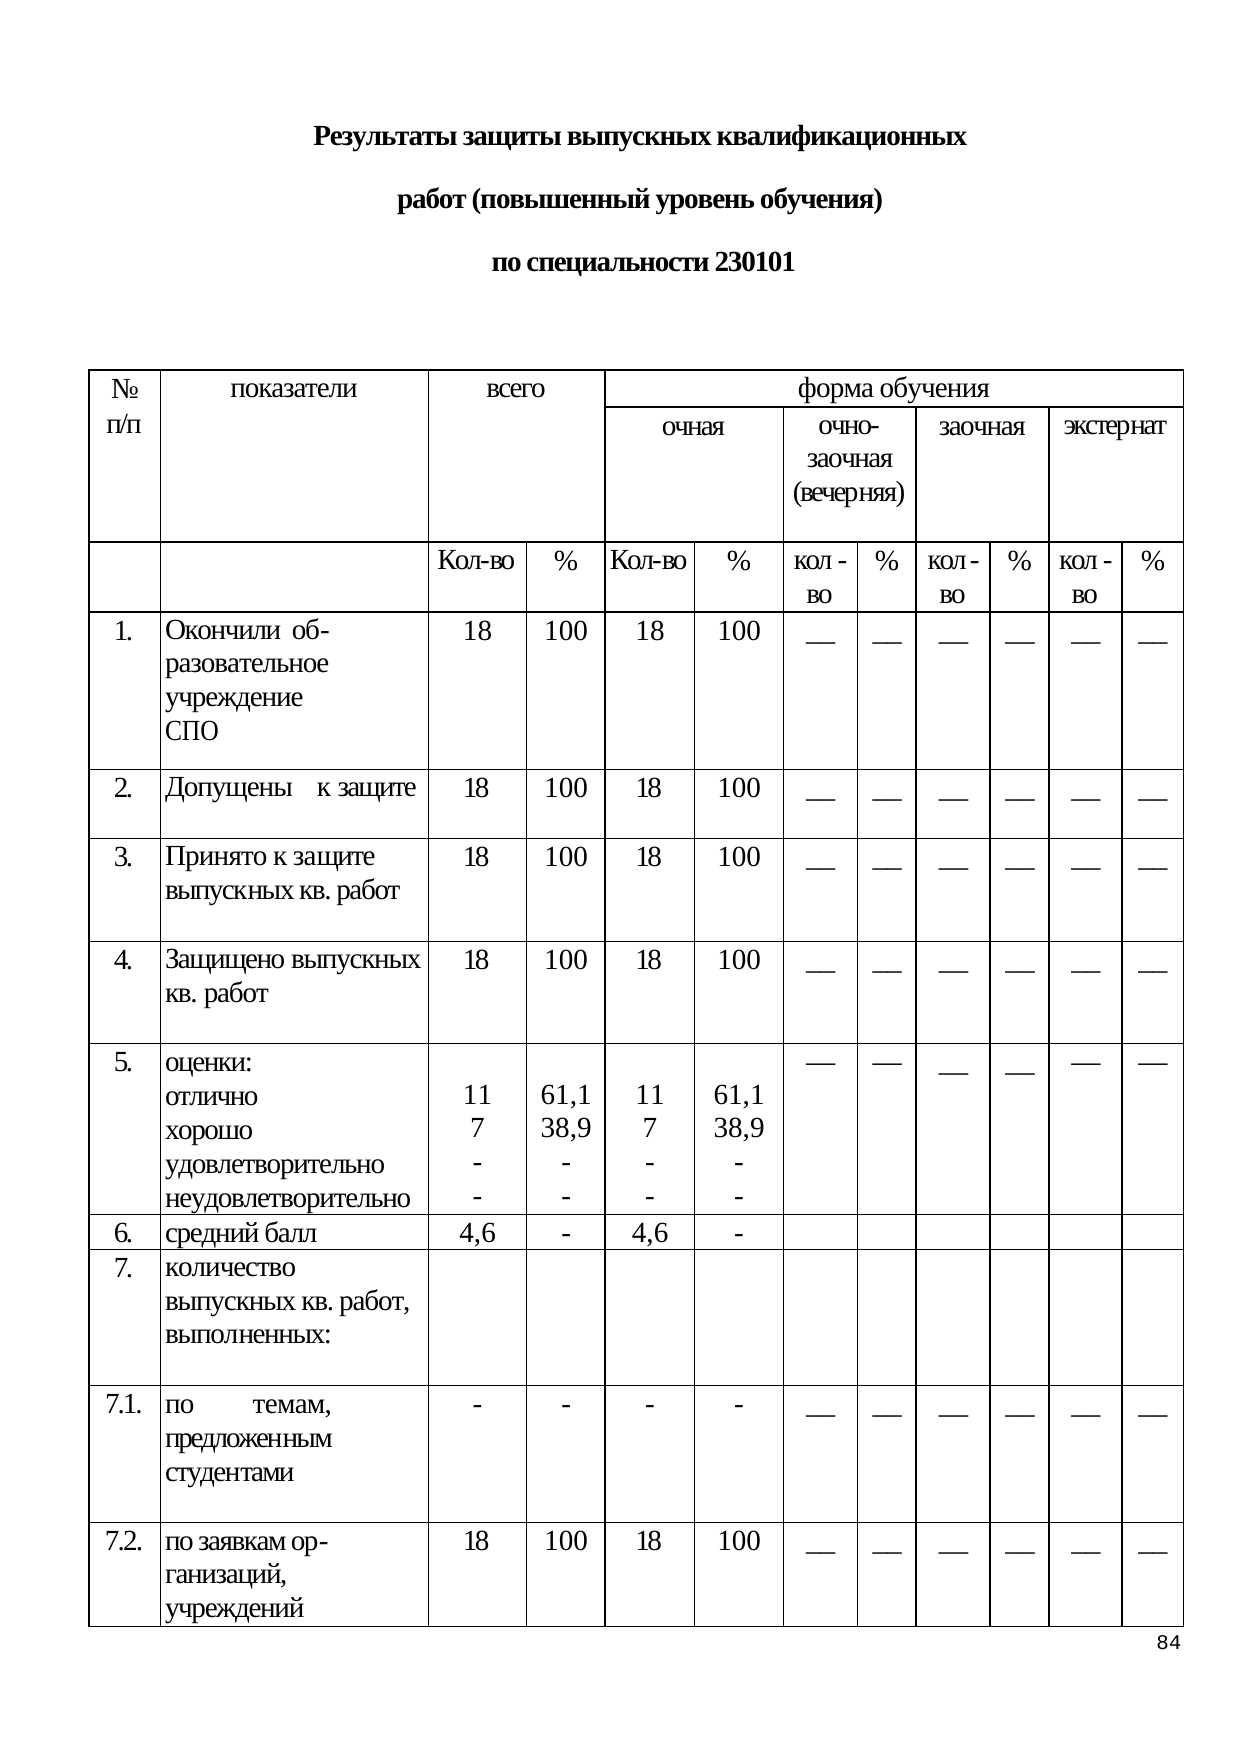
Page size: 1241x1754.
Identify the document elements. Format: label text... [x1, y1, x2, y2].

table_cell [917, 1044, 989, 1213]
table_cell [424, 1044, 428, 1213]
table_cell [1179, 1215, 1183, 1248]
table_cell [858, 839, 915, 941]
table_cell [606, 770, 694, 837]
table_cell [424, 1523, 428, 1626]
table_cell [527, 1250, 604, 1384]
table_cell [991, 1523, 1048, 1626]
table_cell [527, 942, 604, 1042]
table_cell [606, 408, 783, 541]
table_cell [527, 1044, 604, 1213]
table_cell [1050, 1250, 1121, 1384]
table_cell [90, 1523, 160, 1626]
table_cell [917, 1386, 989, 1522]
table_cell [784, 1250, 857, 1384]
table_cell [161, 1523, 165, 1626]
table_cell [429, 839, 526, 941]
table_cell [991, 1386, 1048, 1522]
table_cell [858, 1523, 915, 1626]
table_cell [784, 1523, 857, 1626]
text Результаты защиты выпускных квалификационных [244, 118, 1036, 152]
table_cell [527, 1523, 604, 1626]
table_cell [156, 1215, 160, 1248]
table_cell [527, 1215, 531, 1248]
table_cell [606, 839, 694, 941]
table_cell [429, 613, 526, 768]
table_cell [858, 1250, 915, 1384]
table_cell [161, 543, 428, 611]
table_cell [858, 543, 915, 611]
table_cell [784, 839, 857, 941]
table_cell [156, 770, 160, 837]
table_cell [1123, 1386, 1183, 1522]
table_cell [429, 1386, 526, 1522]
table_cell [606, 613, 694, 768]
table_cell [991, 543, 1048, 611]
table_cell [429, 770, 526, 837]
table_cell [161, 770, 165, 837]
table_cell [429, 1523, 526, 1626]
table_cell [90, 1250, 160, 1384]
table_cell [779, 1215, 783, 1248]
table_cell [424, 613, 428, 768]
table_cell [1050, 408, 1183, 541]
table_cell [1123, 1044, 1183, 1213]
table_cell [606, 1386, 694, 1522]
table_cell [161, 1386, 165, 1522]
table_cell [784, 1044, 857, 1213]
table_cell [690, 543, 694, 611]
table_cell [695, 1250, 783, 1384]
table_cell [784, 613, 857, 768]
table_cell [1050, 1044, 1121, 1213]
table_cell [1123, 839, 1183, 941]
text работ (повышенный уровень обучения) [244, 181, 1036, 214]
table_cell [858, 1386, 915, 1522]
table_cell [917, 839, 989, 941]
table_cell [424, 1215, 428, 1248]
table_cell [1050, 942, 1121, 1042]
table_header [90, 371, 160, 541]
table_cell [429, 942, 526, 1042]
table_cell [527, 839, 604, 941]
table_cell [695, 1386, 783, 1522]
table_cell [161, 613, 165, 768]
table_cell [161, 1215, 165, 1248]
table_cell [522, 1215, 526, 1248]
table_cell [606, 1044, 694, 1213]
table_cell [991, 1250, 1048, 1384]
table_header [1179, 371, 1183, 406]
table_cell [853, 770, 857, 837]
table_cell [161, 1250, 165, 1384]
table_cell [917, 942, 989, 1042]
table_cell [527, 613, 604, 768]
text по специальности 230101 [244, 244, 1036, 277]
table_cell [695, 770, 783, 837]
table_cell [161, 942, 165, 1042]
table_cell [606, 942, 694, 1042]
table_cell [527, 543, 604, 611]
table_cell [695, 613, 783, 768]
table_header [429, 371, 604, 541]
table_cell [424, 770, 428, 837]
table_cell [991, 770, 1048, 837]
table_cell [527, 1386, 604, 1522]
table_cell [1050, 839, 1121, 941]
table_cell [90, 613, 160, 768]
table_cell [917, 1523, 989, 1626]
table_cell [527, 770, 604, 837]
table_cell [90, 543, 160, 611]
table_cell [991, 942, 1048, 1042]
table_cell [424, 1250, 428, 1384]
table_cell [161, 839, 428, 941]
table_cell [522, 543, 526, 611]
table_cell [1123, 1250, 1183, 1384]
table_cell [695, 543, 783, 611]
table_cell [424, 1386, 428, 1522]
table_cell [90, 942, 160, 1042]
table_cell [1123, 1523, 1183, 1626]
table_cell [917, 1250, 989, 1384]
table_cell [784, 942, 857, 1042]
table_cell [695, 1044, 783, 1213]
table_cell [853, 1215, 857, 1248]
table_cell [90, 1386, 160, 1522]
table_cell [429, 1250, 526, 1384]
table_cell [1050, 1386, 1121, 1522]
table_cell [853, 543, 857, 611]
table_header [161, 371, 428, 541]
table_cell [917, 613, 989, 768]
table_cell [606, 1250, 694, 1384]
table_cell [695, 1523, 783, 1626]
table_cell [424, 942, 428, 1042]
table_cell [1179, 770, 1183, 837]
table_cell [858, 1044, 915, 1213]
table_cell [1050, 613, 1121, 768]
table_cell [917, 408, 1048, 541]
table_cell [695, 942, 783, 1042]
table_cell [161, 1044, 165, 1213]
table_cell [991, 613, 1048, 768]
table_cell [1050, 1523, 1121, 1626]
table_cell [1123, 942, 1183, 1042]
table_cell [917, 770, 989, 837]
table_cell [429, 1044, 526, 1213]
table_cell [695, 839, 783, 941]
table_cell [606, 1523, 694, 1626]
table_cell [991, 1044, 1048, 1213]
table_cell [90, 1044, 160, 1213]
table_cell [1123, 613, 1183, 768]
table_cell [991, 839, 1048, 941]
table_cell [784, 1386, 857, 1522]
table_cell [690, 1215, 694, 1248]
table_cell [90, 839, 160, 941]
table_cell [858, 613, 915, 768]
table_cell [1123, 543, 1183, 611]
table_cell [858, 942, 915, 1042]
